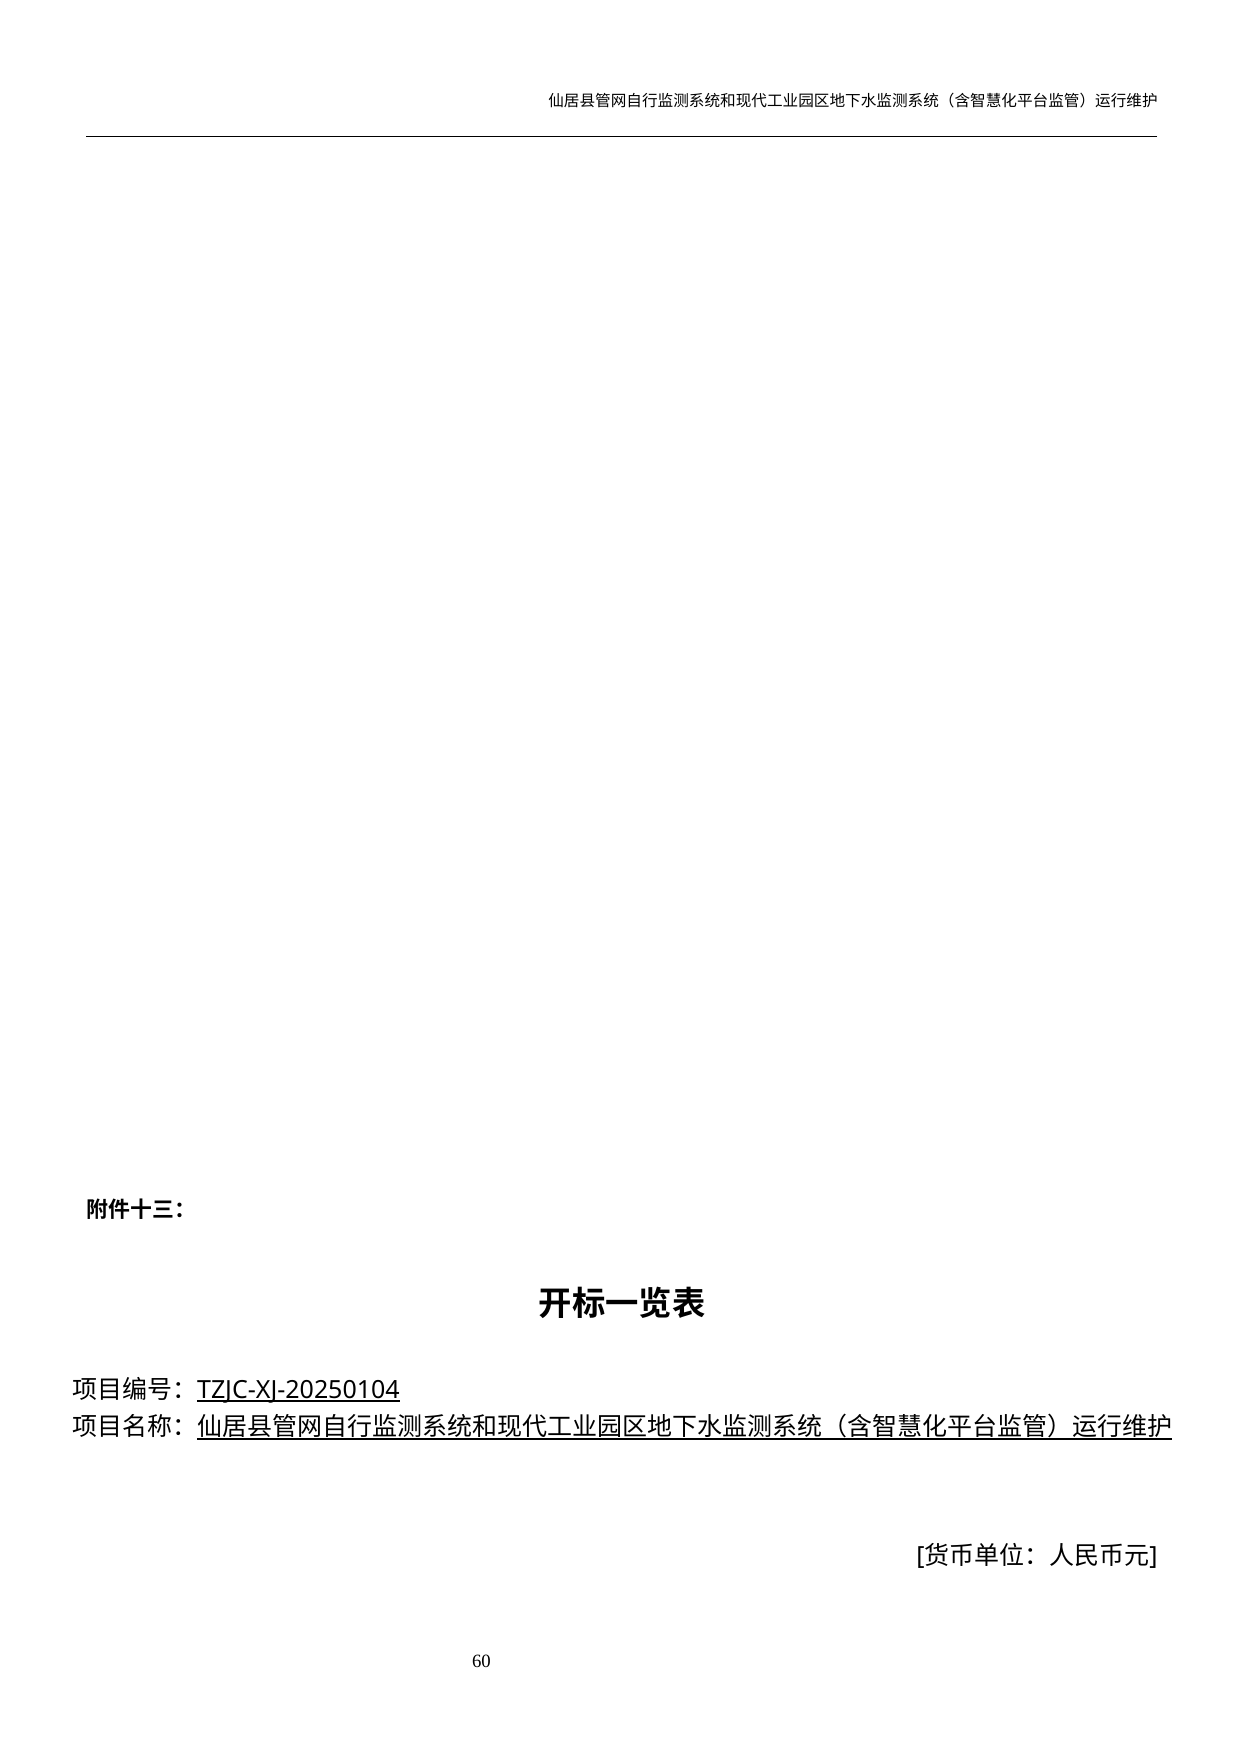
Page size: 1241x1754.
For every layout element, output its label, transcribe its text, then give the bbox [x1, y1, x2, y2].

text 项目编号：TZJC-XJ-20250104 [72, 1368, 1177, 1406]
text [货币单位：人民币元] [130, 1521, 1157, 1586]
text 开标一览表 [86, 1277, 1157, 1325]
text 项目名称：仙居县管网自行监测系统和现代工业园区地下水监测系统（含智慧化平台监管）运行维护 [72, 1406, 1177, 1443]
text 附件十三： [86, 1191, 1157, 1224]
